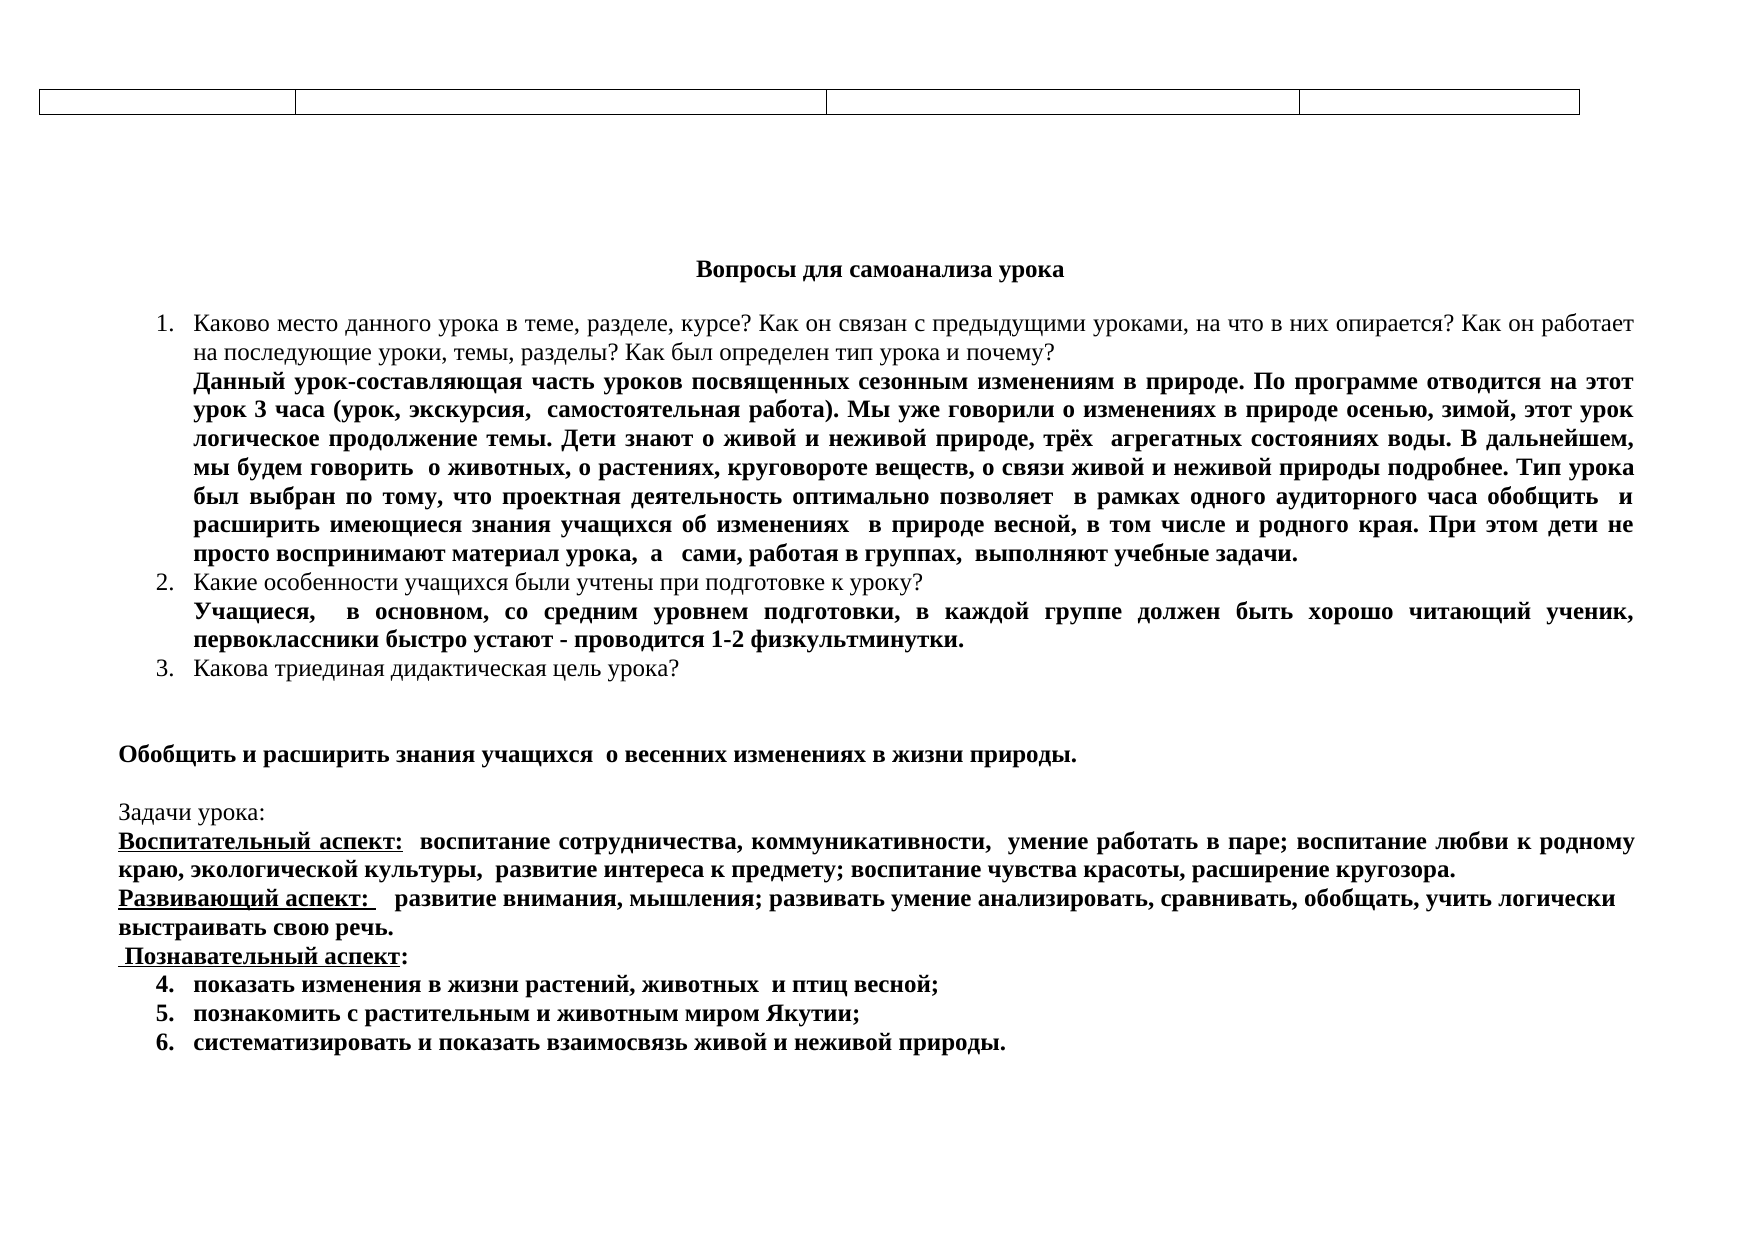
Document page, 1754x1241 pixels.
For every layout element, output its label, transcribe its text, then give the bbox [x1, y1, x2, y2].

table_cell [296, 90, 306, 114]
text Познавательный аспект: [118, 941, 1636, 969]
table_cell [1300, 90, 1579, 114]
text Вопросы для самоанализа урока [118, 254, 1636, 283]
list Каково место данного урока в теме, разделе, курсе? Как он связан с предыдущими уроками, на что в них опирается? Как он работает на последующие уроки, темы, разделы? Как был определен тип урока и почему? [156, 308, 1636, 366]
text Задачи урока: [118, 797, 1636, 826]
text Данный урок-составляющая часть уроков посвященных сезонным изменениям в природе. По программе отводится на этот урок 3 часа (урок, экскурсия, самостоятельная работа). Мы уже говорили о изменениях в природе осенью, зимой, этот урок логическое продолжение темы. Дети знают о живой и неживой природе, трёх агрегатных состояниях воды. В дальнейшем, мы будем говорить о животных, о растениях, круговороте веществ, о связи живой и неживой природы подробнее. Тип урока был выбран по тому, что проектная деятельность оптимально позволяет в рамках одного аудиторного часа обобщить и расширить имеющиеся знания учащихся об изменениях в природе весной, в том числе и родного края. При этом дети не просто воспринимают материал урока, а сами, работая в группах, выполняют учебные задачи. [193, 366, 1636, 567]
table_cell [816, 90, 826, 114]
text Обобщить и расширить знания учащихся о весенних изменениях в жизни природы. [118, 739, 1636, 768]
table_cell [40, 90, 295, 114]
list Какова триединая дидактическая цель урока? [156, 653, 1636, 682]
text Учащиеся, в основном, со средним уровнем подготовки, в каждой группе должен быть хорошо читающий ученик, первоклассники быстро устают - проводится 1-2 физкультминутки. [193, 596, 1636, 653]
list систематизировать и показать взаимосвязь живой и неживой природы. [156, 1027, 1636, 1056]
list показать изменения в жизни растений, животных и птиц весной; [156, 969, 1636, 998]
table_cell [827, 90, 1299, 114]
text Развивающий аспект: развитие внимания, мышления; развивать умение анализировать, сравнивать, обобщать, учить логически выстраивать свою речь. [118, 883, 1636, 941]
text Воспитательный аспект: воспитание сотрудничества, коммуникативности, умение работать в паре; воспитание любви к родному краю, экологической культуры, развитие интереса к предмету; воспитание чувства красоты, расширение кругозора. [118, 826, 1636, 883]
list познакомить с растительным и животным миром Якутии; [156, 998, 1636, 1027]
list Какие особенности учащихся были учтены при подготовке к уроку? [156, 567, 1636, 596]
